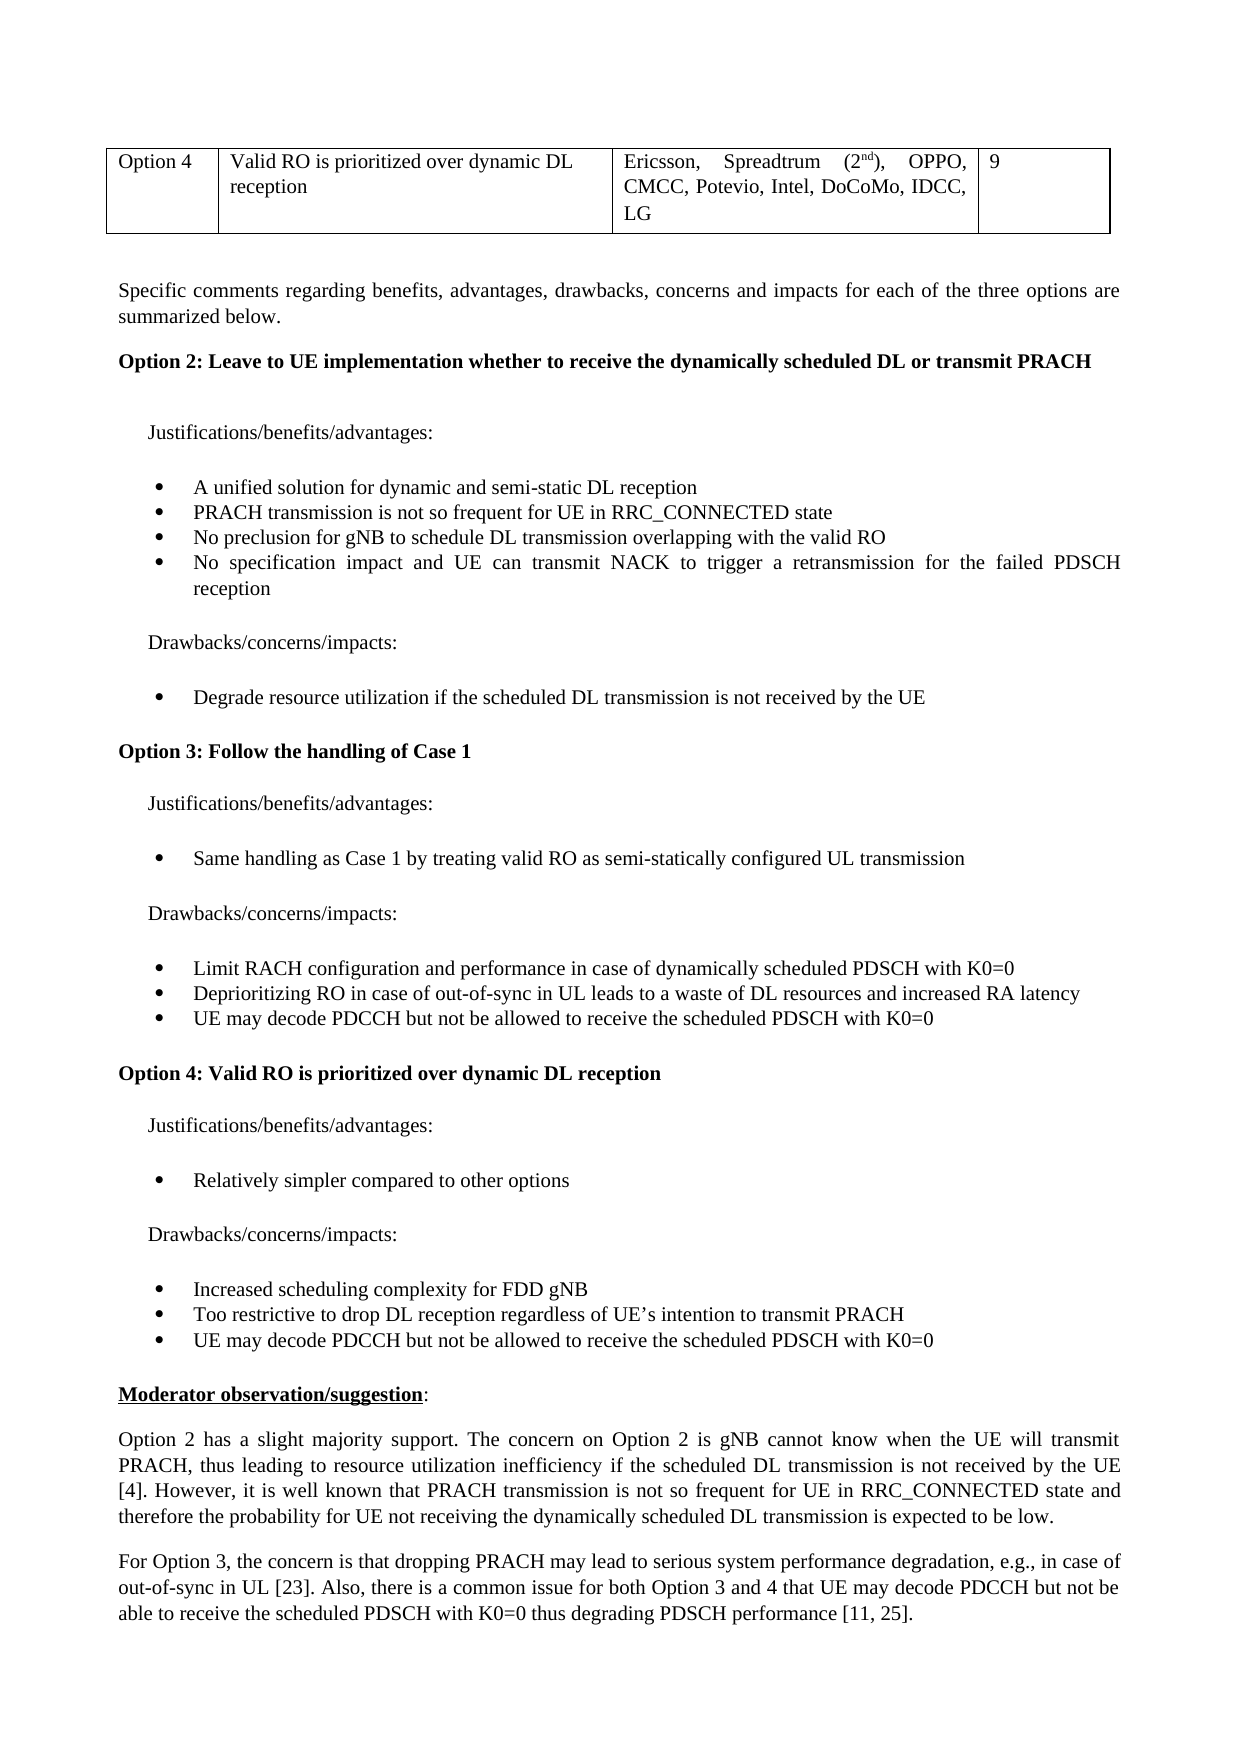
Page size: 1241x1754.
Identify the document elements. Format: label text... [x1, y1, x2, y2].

text Option 4: Valid RO is prioritized over dynamic DL reception [118, 1061, 1122, 1085]
text Justifications/benefits/advantages: [118, 1112, 1122, 1137]
text For Option 3, the concern is that dropping PRACH may lead to serious system performance degradation, e.g., in case of out-of-sync in UL [23]. Also, there is a common issue for both Option 3 and 4 that UE may decode PDCCH but not be able to receive the scheduled PDSCH with K0=0 thus degrading PDSCH performance [11, 25]. [118, 1549, 1122, 1625]
text Drawbacks/concerns/impacts: [118, 630, 1122, 654]
list Degrade resource utilization if the scheduled DL transmission is not received by the UE [156, 685, 1122, 709]
list PRACH transmission is not so frequent for UE in RRC_CONNECTED state [156, 500, 1122, 524]
text Justifications/benefits/advantages: [118, 419, 1122, 444]
list Same handling as Case 1 by treating valid RO as semi-statically configured UL transmission [156, 846, 1122, 870]
list Relatively simpler compared to other options [156, 1168, 1122, 1192]
list Limit RACH configuration and performance in case of dynamically scheduled PDSCH with K0=0 [156, 956, 1122, 980]
list UE may decode PDCCH but not be allowed to receive the scheduled PDSCH with K0=0 [156, 1006, 1122, 1030]
text Drawbacks/concerns/impacts: [118, 901, 1122, 925]
text Moderator observation/suggestion: [118, 1382, 1122, 1406]
list A unified solution for dynamic and semi-static DL reception [156, 475, 1122, 499]
text Option 3: Follow the handling of Case 1 [118, 739, 1122, 763]
table_cell Valid RO is prioritized over dynamic DL reception [219, 149, 612, 233]
table_cell Option 4 [107, 149, 218, 233]
list Increased scheduling complexity for FDD gNB [156, 1277, 1122, 1301]
table_cell Ericsson, Spreadtrum (2nd), OPPO, CMCC, Potevio, Intel, DoCoMo, IDCC, LG [613, 149, 978, 233]
text Justifications/benefits/advantages: [118, 791, 1122, 815]
list No specification impact and UE can transmit NACK to trigger a retransmission for the failed PDSCH reception [156, 550, 1122, 599]
list Deprioritizing RO in case of out-of-sync in UL leads to a waste of DL resources and increased RA latency [156, 981, 1122, 1005]
text Specific comments regarding benefits, advantages, drawbacks, concerns and impacts for each of the three options are summarized below. [118, 278, 1122, 328]
table_cell 9 [979, 149, 1109, 233]
text Option 2: Leave to UE implementation whether to receive the dynamically scheduled DL or transmit PRACH [118, 349, 1122, 373]
list UE may decode PDCCH but not be allowed to receive the scheduled PDSCH with K0=0 [156, 1327, 1122, 1352]
list No preclusion for gNB to schedule DL transmission overlapping with the valid RO [156, 525, 1122, 549]
list Too restrictive to drop DL reception regardless of UE’s intention to transmit PRACH [156, 1302, 1122, 1326]
text Drawbacks/concerns/impacts: [118, 1222, 1122, 1246]
text Option 2 has a slight majority support. The concern on Option 2 is gNB cannot know when the UE will transmit PRACH, thus leading to resource utilization inefficiency if the scheduled DL transmission is not received by the UE [4]. However, it is well known that PRACH transmission is not so frequent for UE in RRC_CONNECTED state and therefore the probability for UE not receiving the dynamically scheduled DL transmission is expected to be low. [118, 1427, 1122, 1528]
